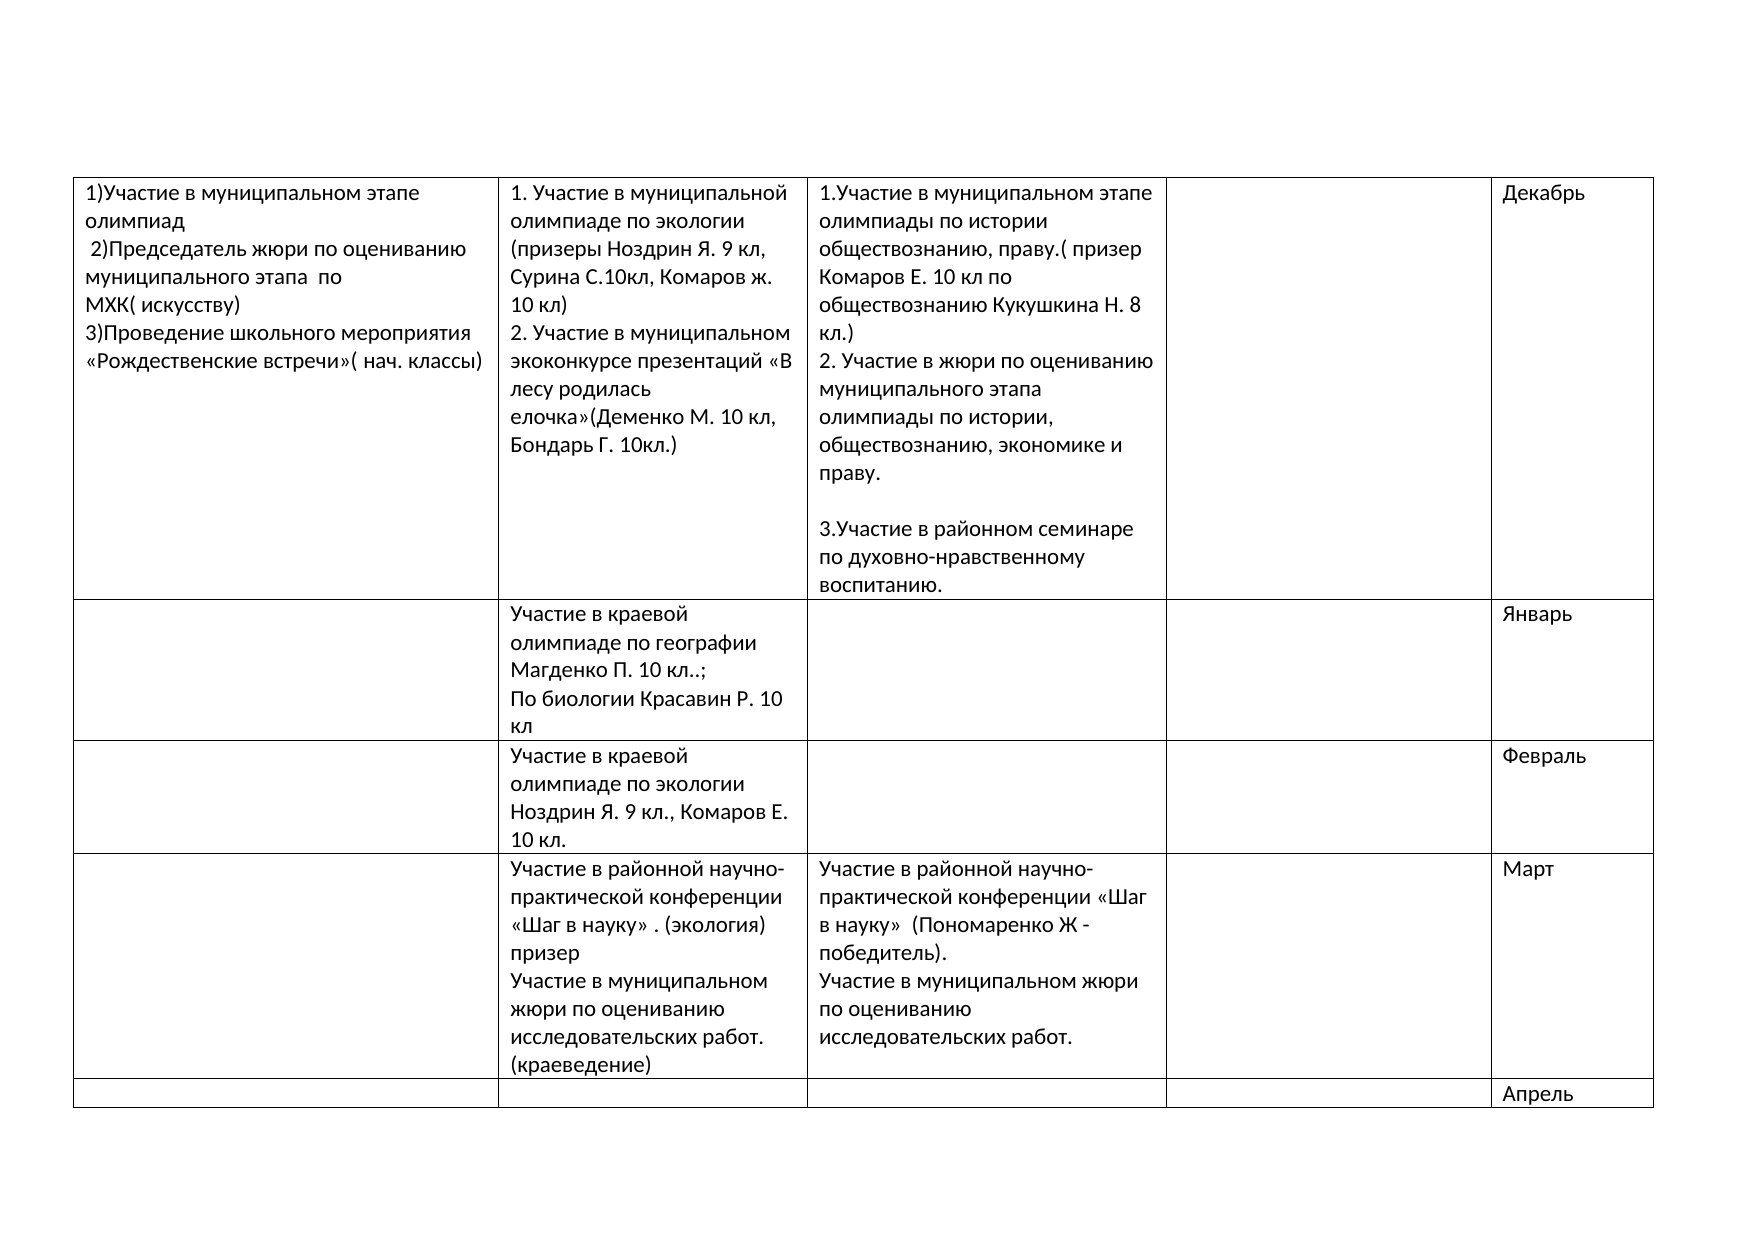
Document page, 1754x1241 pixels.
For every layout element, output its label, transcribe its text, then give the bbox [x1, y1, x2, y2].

table_cell [499, 1079, 807, 1107]
table_cell 1)Участие в муниципальном этапе олимпиад 2)Председатель жюри по оцениванию муниципального этапа по МХК( искусству) 3)Проведение школьного мероприятия «Рождественские встречи»( нач. классы) [74, 178, 498, 598]
table_cell Март [1492, 854, 1653, 1078]
table_cell [74, 1079, 498, 1107]
table_cell [74, 600, 498, 740]
table_cell 1. Участие в муниципальной олимпиаде по экологии (призеры Ноздрин Я. 9 кл, Сурина С.10кл, Комаров ж. 10 кл) 2. Участие в муниципальном экоконкурсе презентаций «В лесу родилась елочка»(Деменко М. 10 кл, Бондарь Г. 10кл.) [499, 178, 807, 598]
table_cell Участие в районной научно-практической конференции «Шаг в науку» (Пономаренко Ж -победитель). Участие в муниципальном жюри по оцениванию исследовательских работ. [808, 854, 1166, 1078]
table_cell [808, 741, 1166, 853]
table_cell [74, 741, 498, 853]
table_cell Февраль [1492, 741, 1653, 853]
table_cell [74, 854, 498, 1078]
table_cell [1167, 600, 1491, 740]
table_cell [1167, 178, 1491, 598]
table_cell Участие в краевой олимпиаде по географии Магденко П. 10 кл..; По биологии Красавин Р. 10 кл [499, 600, 807, 740]
table_cell [808, 600, 1166, 740]
table_cell [808, 1079, 1166, 1107]
table_cell [1167, 854, 1491, 1078]
table_cell Участие в районной научно-практической конференции «Шаг в науку» . (экология) призер Участие в муниципальном жюри по оцениванию исследовательских работ. (краеведение) [499, 854, 807, 1078]
table_cell [1167, 1079, 1491, 1107]
table_cell Апрель [1492, 1079, 1653, 1107]
table_cell [1167, 741, 1491, 853]
table_cell Декабрь [1492, 178, 1653, 598]
table_cell Январь [1492, 600, 1653, 740]
table_cell Участие в краевой олимпиаде по экологии Ноздрин Я. 9 кл., Комаров Е. 10 кл. [499, 741, 807, 853]
table_cell 1.Участие в муниципальном этапе олимпиады по истории обществознанию, праву.( призер Комаров Е. 10 кл по обществознанию Кукушкина Н. 8 кл.) 2. Участие в жюри по оцениванию муниципального этапа олимпиады по истории, обществознанию, экономике и праву. 3.Участие в районном семинаре по духовно-нравственному воспитанию. [808, 178, 1166, 598]
